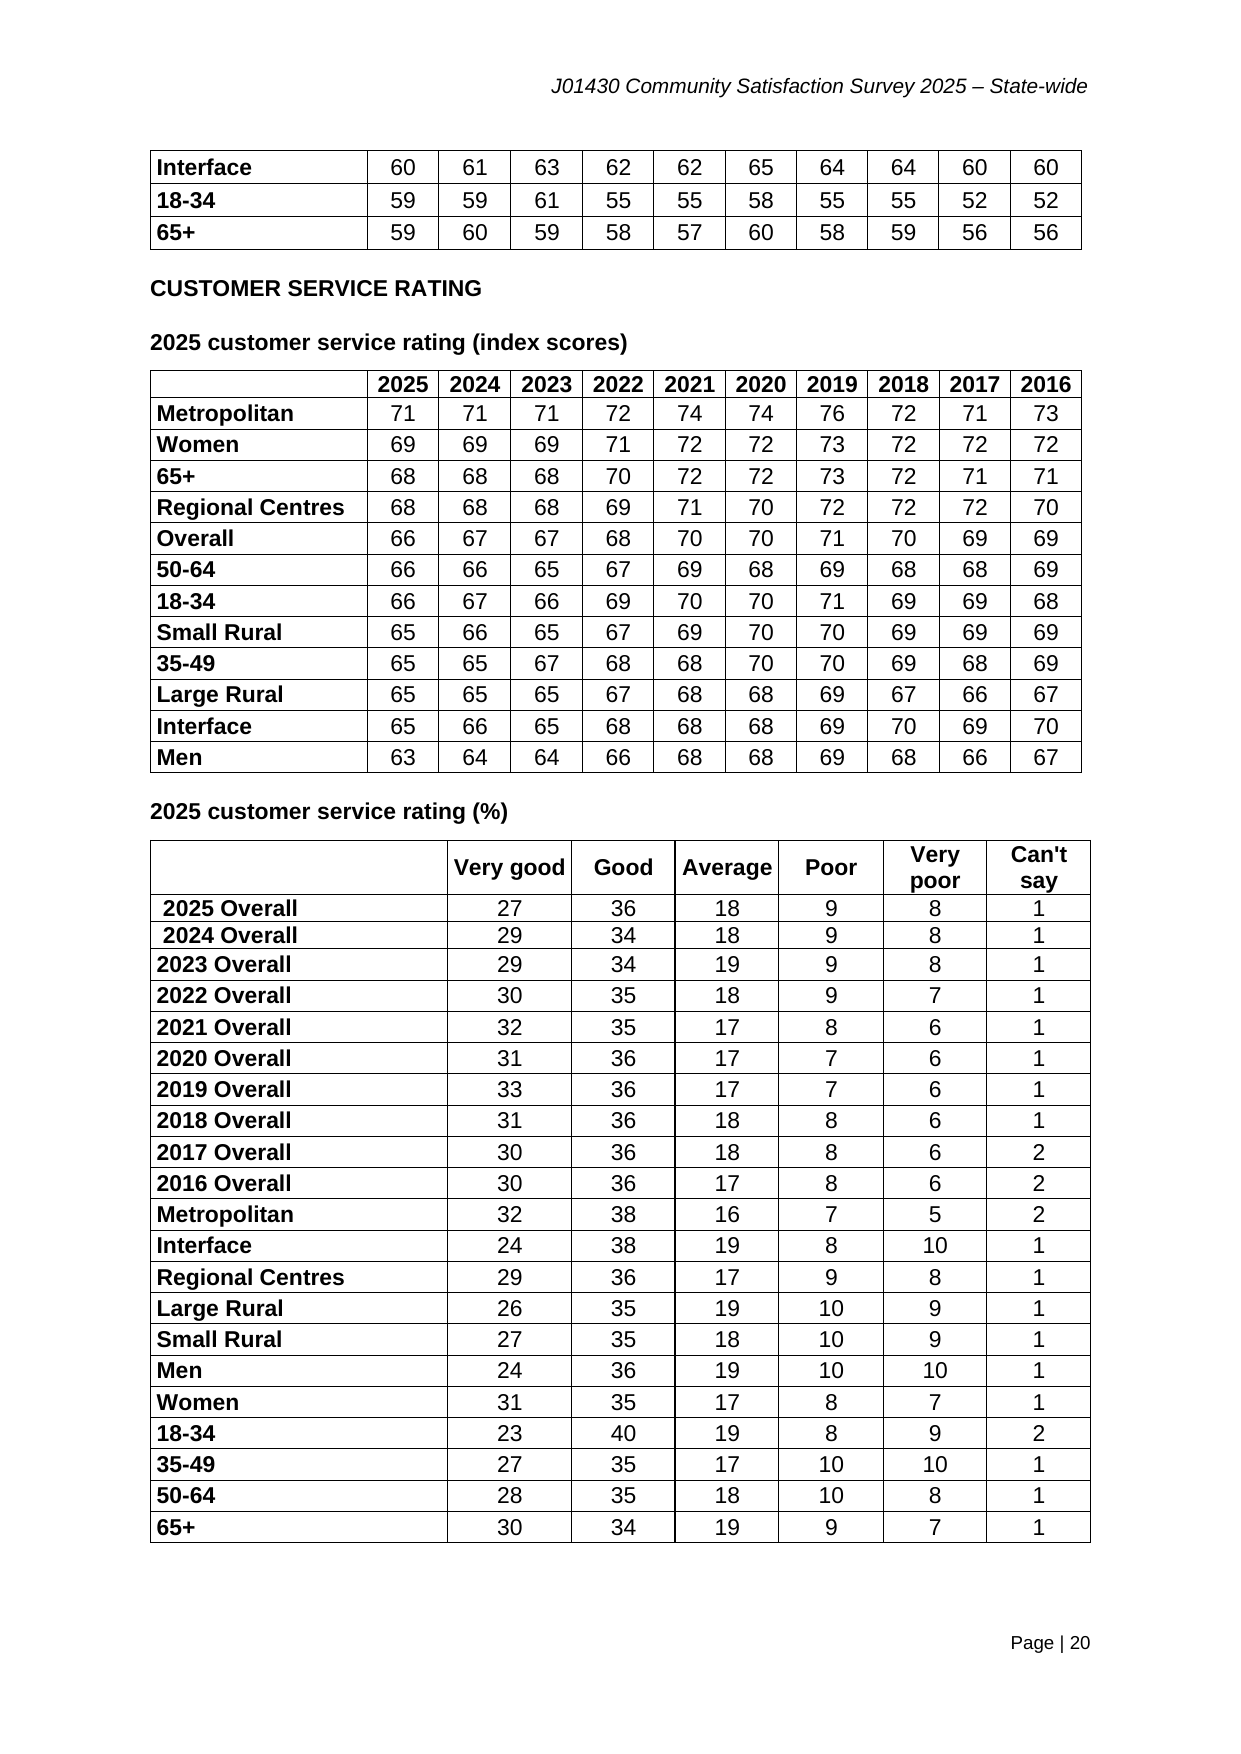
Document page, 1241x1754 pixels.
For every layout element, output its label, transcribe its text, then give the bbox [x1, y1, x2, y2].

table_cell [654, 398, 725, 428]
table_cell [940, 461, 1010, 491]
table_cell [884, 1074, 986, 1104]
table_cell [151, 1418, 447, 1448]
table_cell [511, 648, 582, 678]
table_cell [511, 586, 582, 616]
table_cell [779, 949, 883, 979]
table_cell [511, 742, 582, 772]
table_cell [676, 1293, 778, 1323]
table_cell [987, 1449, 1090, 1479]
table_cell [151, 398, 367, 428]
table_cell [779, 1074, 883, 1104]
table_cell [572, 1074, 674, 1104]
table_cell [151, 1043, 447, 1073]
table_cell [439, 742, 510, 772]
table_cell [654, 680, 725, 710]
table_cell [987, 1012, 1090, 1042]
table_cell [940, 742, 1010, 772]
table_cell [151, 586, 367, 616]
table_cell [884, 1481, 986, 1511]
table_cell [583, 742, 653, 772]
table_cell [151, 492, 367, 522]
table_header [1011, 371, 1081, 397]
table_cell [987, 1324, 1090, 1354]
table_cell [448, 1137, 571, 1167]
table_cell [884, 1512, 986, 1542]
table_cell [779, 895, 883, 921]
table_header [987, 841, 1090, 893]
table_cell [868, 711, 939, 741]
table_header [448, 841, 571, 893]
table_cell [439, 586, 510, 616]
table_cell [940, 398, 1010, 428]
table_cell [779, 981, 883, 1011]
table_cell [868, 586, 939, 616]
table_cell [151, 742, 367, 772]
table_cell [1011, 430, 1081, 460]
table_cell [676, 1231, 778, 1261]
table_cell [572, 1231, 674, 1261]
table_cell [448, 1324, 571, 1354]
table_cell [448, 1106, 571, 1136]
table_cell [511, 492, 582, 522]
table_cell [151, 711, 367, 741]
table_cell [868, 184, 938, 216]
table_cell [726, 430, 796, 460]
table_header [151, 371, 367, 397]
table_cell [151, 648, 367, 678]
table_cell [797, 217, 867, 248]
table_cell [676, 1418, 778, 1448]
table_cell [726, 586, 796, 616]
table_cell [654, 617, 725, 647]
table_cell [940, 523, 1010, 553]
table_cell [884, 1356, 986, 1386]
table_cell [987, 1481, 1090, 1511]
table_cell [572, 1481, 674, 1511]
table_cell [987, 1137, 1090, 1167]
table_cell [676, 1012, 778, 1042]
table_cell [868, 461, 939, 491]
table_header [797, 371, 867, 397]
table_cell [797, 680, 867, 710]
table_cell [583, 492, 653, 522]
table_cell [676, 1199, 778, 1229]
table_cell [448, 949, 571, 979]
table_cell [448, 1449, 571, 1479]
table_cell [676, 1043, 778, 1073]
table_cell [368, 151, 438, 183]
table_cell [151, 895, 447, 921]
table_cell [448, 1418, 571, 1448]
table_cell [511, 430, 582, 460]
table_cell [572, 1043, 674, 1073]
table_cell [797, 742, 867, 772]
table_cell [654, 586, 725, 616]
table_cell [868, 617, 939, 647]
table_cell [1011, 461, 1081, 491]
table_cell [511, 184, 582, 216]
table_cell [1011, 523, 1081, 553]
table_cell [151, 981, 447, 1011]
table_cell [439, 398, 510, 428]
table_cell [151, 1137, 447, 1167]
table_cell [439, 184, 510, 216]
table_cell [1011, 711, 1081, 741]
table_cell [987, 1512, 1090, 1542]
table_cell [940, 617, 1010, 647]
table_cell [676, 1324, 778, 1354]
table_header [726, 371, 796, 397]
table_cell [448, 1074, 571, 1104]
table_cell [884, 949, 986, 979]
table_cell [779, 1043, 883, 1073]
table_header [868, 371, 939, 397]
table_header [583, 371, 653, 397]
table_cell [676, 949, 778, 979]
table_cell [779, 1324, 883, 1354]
text CUSTOMER SERVICE RATING [150, 274, 1090, 301]
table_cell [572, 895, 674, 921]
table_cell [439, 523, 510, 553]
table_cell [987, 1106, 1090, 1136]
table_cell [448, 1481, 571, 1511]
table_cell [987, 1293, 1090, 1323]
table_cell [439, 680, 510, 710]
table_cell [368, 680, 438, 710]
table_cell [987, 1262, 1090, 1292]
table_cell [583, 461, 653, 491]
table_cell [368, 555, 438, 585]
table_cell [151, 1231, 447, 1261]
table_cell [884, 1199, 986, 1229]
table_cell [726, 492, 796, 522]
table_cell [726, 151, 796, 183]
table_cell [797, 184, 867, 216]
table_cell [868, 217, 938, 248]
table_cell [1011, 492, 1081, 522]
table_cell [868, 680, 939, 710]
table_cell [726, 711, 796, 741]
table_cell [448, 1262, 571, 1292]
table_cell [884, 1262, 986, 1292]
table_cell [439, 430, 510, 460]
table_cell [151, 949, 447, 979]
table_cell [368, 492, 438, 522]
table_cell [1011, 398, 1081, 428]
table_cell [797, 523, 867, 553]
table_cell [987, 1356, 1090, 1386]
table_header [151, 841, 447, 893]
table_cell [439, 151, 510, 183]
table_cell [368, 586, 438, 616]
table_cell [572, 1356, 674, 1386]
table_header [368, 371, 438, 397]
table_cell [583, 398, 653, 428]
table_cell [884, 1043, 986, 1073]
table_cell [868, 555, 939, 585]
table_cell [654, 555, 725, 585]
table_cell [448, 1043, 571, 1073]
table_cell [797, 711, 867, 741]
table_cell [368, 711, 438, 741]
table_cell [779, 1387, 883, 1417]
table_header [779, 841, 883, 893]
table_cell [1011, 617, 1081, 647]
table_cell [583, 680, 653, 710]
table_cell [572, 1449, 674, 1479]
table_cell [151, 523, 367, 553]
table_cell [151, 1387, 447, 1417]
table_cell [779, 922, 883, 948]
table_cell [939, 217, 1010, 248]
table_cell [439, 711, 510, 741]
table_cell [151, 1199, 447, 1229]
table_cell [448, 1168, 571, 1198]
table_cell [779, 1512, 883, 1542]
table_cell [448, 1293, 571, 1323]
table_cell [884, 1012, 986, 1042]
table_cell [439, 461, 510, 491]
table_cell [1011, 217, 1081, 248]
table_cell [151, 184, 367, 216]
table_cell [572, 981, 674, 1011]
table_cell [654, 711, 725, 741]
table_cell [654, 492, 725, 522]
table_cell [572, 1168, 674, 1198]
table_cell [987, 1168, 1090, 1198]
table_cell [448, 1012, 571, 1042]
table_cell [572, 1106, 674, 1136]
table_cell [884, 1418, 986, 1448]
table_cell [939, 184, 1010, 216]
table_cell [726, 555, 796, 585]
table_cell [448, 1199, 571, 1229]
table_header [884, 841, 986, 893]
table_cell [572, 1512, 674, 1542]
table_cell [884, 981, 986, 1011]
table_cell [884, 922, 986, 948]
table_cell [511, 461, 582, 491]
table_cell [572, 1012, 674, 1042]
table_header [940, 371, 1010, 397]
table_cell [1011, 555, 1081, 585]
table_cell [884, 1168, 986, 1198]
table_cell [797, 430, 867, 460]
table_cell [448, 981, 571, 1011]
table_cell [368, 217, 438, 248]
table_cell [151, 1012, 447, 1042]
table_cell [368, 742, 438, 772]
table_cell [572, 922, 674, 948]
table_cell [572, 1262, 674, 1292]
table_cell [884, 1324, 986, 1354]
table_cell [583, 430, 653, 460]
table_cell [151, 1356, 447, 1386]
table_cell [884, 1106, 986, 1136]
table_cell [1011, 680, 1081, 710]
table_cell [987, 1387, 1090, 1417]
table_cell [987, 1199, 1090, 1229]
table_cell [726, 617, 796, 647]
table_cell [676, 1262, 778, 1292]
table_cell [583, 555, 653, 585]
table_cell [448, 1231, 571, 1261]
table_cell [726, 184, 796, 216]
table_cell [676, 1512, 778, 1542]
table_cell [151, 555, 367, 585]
text 2025 customer service rating (%) [150, 798, 1090, 825]
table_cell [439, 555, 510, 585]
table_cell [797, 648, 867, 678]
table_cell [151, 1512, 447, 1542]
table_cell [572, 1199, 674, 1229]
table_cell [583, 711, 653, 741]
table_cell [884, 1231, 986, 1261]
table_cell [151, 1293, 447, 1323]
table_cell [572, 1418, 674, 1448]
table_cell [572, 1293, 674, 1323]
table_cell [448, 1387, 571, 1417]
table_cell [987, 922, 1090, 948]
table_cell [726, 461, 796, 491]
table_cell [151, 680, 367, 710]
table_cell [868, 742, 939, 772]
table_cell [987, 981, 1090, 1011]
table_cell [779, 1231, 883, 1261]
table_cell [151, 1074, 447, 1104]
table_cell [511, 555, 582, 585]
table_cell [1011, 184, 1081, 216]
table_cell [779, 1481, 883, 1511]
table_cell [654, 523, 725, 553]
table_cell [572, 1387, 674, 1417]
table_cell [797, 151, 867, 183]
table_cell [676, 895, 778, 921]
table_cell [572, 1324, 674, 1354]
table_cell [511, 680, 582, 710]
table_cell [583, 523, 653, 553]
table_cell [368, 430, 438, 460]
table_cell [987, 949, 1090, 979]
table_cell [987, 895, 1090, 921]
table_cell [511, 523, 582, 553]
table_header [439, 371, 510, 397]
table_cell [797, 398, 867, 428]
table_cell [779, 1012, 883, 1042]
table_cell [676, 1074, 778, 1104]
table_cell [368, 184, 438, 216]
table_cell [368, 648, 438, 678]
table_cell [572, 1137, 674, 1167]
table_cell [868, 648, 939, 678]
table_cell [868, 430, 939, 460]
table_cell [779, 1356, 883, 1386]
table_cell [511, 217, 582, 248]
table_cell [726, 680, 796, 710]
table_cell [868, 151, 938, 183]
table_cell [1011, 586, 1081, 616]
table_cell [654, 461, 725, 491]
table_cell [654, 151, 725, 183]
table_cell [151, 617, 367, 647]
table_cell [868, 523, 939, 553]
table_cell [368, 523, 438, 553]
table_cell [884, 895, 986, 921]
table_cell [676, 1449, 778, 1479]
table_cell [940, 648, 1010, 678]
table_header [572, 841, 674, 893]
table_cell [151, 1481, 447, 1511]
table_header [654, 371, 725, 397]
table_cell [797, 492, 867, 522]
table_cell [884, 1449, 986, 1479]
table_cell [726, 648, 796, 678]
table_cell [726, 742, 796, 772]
text 2025 customer service rating (index scores) [150, 328, 1090, 355]
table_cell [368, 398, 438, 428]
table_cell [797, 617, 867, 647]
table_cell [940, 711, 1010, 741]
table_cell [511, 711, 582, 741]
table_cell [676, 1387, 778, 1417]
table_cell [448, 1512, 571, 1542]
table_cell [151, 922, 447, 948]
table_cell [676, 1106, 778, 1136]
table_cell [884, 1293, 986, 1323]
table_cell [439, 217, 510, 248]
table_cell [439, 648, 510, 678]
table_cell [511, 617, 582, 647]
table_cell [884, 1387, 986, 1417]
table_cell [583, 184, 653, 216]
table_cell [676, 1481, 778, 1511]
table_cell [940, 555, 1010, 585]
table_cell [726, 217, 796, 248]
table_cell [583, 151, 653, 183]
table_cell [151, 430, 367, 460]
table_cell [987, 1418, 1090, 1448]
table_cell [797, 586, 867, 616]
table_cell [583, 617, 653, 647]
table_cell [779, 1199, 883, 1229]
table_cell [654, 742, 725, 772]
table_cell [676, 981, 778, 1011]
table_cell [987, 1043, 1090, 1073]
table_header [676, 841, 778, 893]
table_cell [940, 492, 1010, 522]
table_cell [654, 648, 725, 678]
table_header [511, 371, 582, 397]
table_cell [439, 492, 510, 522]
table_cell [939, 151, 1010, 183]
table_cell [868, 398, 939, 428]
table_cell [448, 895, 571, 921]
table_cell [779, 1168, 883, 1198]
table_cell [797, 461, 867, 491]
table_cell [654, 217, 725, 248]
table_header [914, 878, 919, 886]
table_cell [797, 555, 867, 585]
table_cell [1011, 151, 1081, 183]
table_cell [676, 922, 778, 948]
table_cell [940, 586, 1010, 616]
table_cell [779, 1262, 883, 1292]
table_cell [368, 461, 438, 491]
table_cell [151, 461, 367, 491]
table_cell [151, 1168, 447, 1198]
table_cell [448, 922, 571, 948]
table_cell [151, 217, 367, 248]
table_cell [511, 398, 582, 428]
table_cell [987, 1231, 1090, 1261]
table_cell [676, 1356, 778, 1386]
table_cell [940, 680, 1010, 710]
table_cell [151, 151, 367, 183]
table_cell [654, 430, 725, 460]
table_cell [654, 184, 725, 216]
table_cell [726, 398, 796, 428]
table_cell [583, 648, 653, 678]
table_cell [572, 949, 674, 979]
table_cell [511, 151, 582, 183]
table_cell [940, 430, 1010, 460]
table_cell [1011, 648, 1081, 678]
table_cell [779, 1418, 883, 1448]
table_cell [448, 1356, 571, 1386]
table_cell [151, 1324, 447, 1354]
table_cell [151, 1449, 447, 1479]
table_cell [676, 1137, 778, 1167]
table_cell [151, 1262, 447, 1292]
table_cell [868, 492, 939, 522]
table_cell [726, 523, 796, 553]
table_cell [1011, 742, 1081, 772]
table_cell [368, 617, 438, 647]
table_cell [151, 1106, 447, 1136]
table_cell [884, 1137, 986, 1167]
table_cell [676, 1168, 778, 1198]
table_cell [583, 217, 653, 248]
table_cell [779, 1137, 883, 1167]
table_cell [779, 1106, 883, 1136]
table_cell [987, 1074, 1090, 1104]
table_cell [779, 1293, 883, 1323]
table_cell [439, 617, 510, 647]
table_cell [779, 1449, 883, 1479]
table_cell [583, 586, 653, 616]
